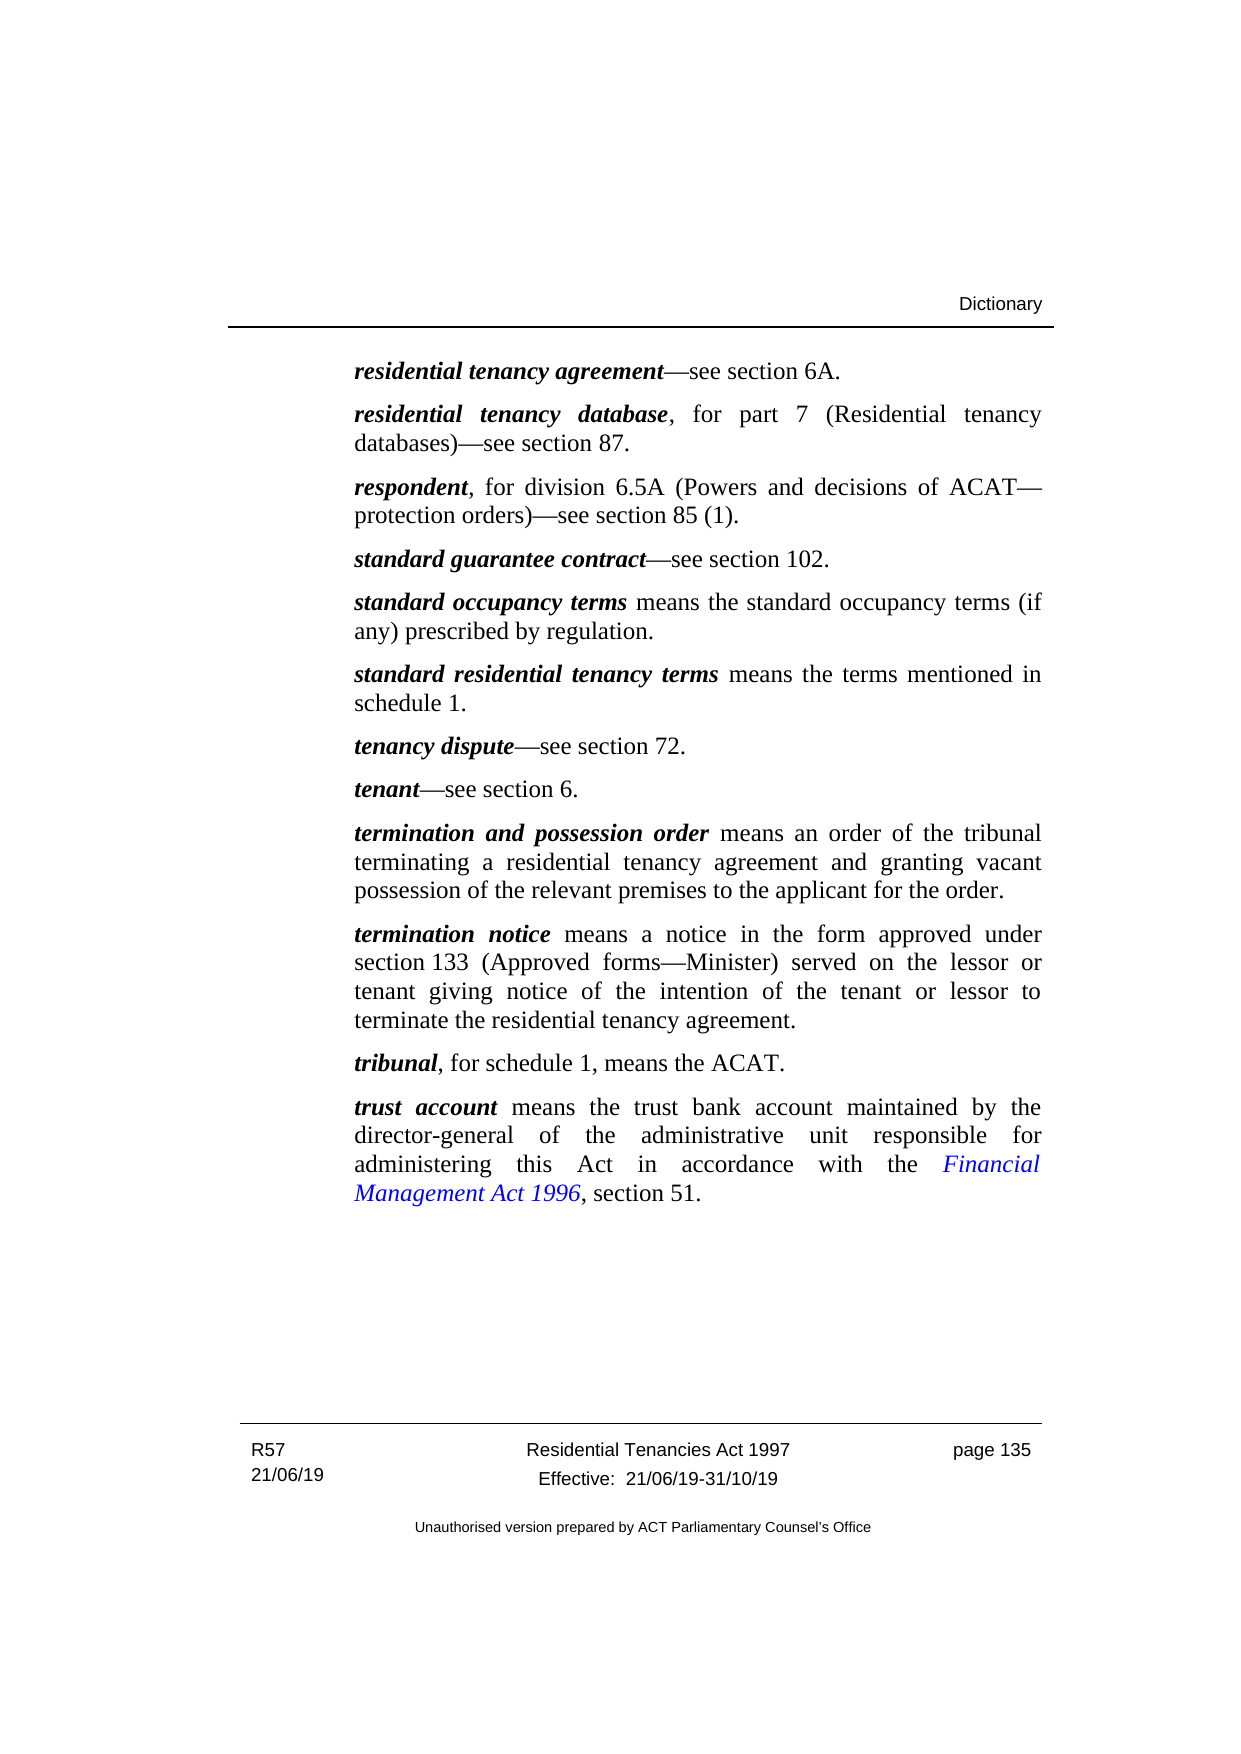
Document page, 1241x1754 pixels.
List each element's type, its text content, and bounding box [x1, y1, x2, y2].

text residential tenancy database, for part 7 (Residential tenancy databases)—see section 87. [354, 399, 1042, 457]
text residential tenancy agreement—see section 6A. [354, 356, 1042, 385]
text termination notice means a notice in the form approved under section 133 (Approved forms—Minister) served on the lessor or tenant giving notice of the intention of the tenant or lessor to terminate the residential tenancy agreement. [354, 919, 1042, 1034]
text standard residential tenancy terms means the terms mentioned in schedule 1. [354, 659, 1042, 717]
text tribunal, for schedule 1, means the ACAT. [354, 1048, 1042, 1077]
text tenant—see section 6. [354, 774, 1042, 803]
text standard guarantee contract—see section 102. [354, 544, 1042, 572]
text respondent, for division 6.5A (Powers and decisions of ACAT—protection orders)—see section 85 (1). [354, 472, 1042, 529]
text termination and possession order means an order of the tribunal terminating a residential tenancy agreement and granting vacant possession of the relevant premises to the applicant for the order. [354, 818, 1042, 904]
text standard occupancy terms means the standard occupancy terms (if any) prescribed by regulation. [354, 587, 1042, 644]
text trust account means the trust bank account maintained by the director-general of the administrative unit responsible for administering this Act in accordance with the Financial Management Act 1996, section 51. [354, 1092, 1042, 1207]
text tenancy dispute—see section 72. [354, 731, 1042, 760]
